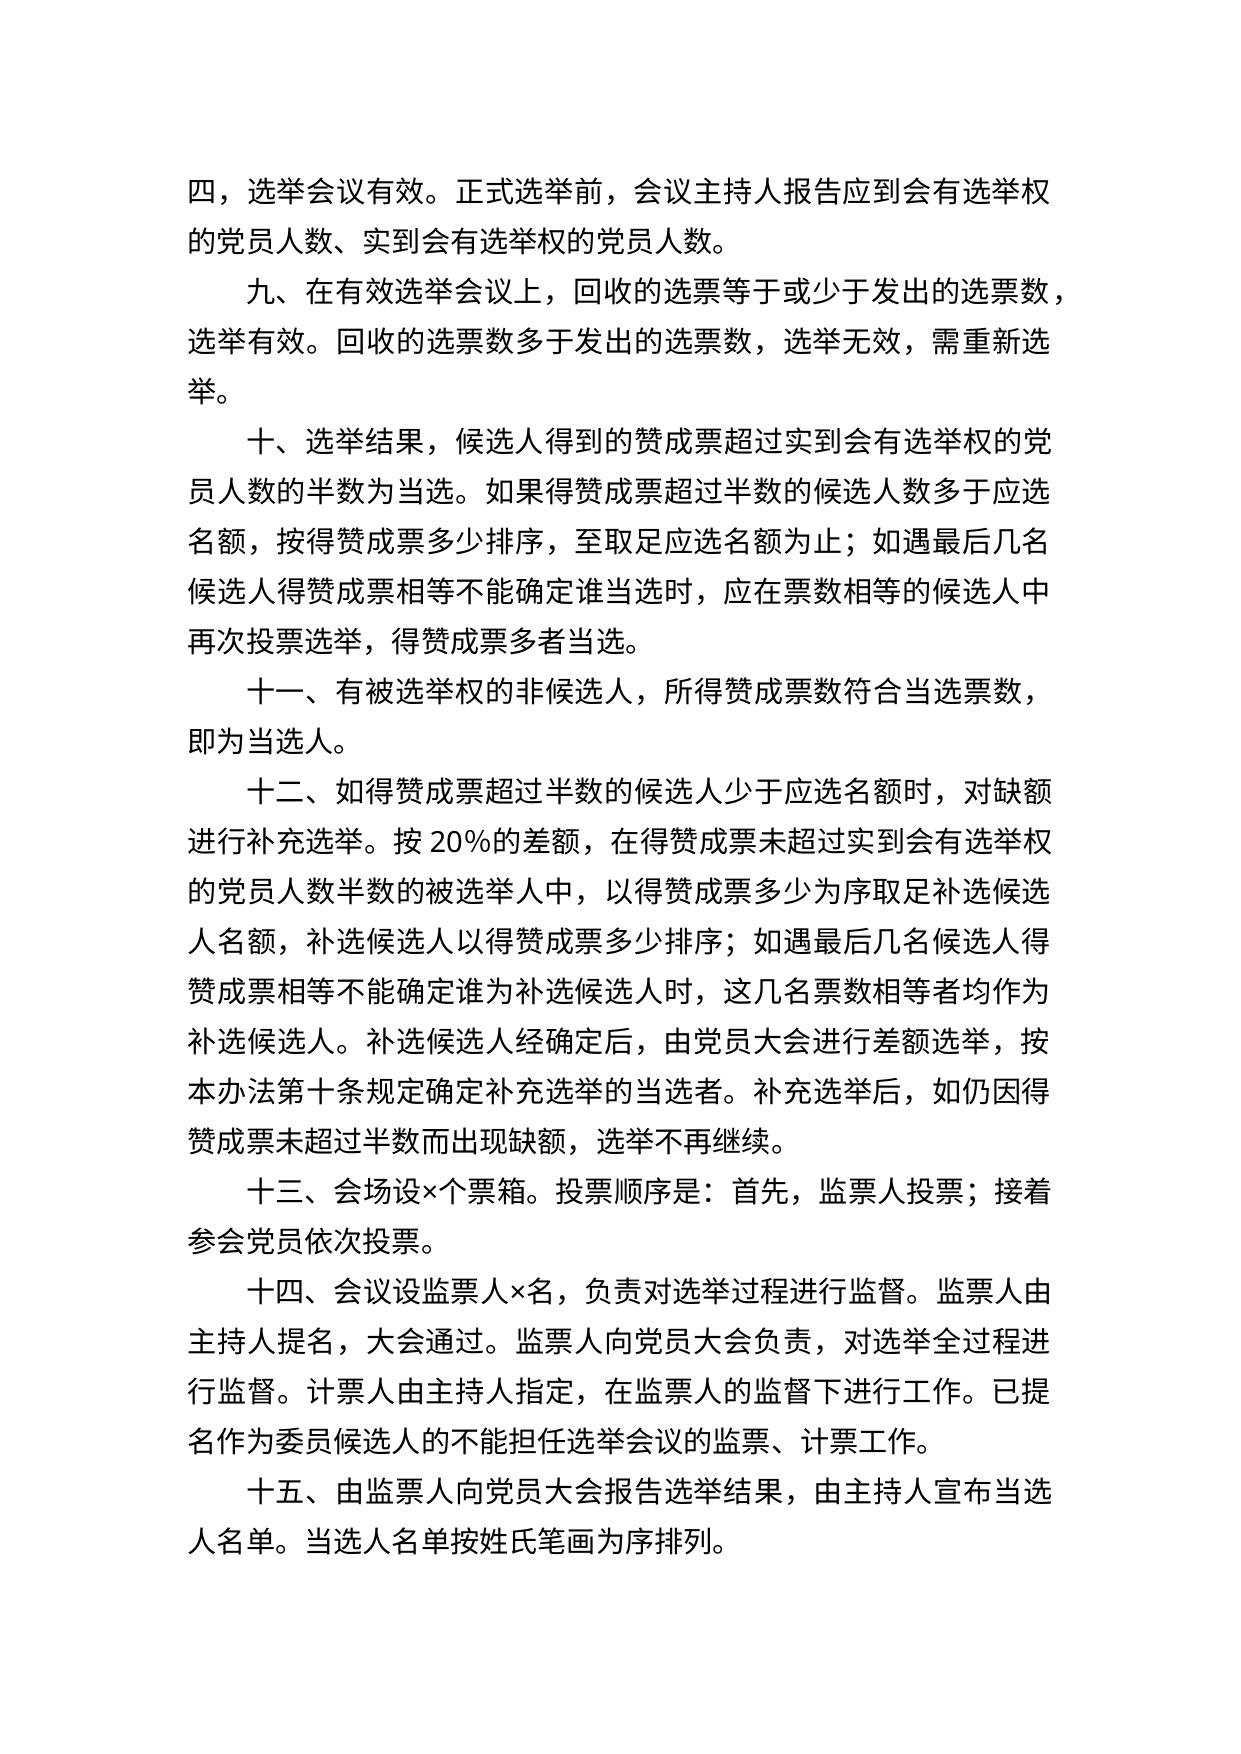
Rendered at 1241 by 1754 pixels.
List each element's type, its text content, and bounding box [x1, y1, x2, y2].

text 十三、会场设×个票箱。投票顺序是：首先，监票人投票；接着参会党员依次投票。 [187, 1162, 1053, 1262]
text 九、在有效选举会议上，回收的选票等于或少于发出的选票数，选举有效。回收的选票数多于发出的选票数，选举无效，需重新选举。 [187, 262, 1053, 412]
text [187, 162, 1053, 262]
text 十一、有被选举权的非候选人，所得赞成票数符合当选票数，即为当选人。 [187, 662, 1053, 762]
text 十四、会议设监票人×名，负责对选举过程进行监督。监票人由主持人提名，大会通过。监票人向党员大会负责，对选举全过程进行监督。计票人由主持人指定，在监票人的监督下进行工作。已提名作为委员候选人的不能担任选举会议的监票、计票工作。 [187, 1262, 1053, 1462]
text 十、选举结果，候选人得到的赞成票超过实到会有选举权的党员人数的半数为当选。如果得赞成票超过半数的候选人数多于应选名额，按得赞成票多少排序，至取足应选名额为止；如遇最后几名候选人得赞成票相等不能确定谁当选时，应在票数相等的候选人中再次投票选举，得赞成票多者当选。 [187, 412, 1053, 662]
text 十五、由监票人向党员大会报告选举结果，由主持人宣布当选人名单。当选人名单按姓氏笔画为序排列。 [187, 1462, 1053, 1562]
text 十二、如得赞成票超过半数的候选人少于应选名额时，对缺额进行补充选举。按20％的差额，在得赞成票未超过实到会有选举权的党员人数半数的被选举人中，以得赞成票多少为序取足补选候选人名额，补选候选人以得赞成票多少排序；如遇最后几名候选人得赞成票相等不能确定谁为补选候选人时，这几名票数相等者均作为补选候选人。补选候选人经确定后，由党员大会进行差额选举，按本办法第十条规定确定补充选举的当选者。补充选举后，如仍因得赞成票未超过半数而出现缺额，选举不再继续。 [187, 762, 1053, 1162]
